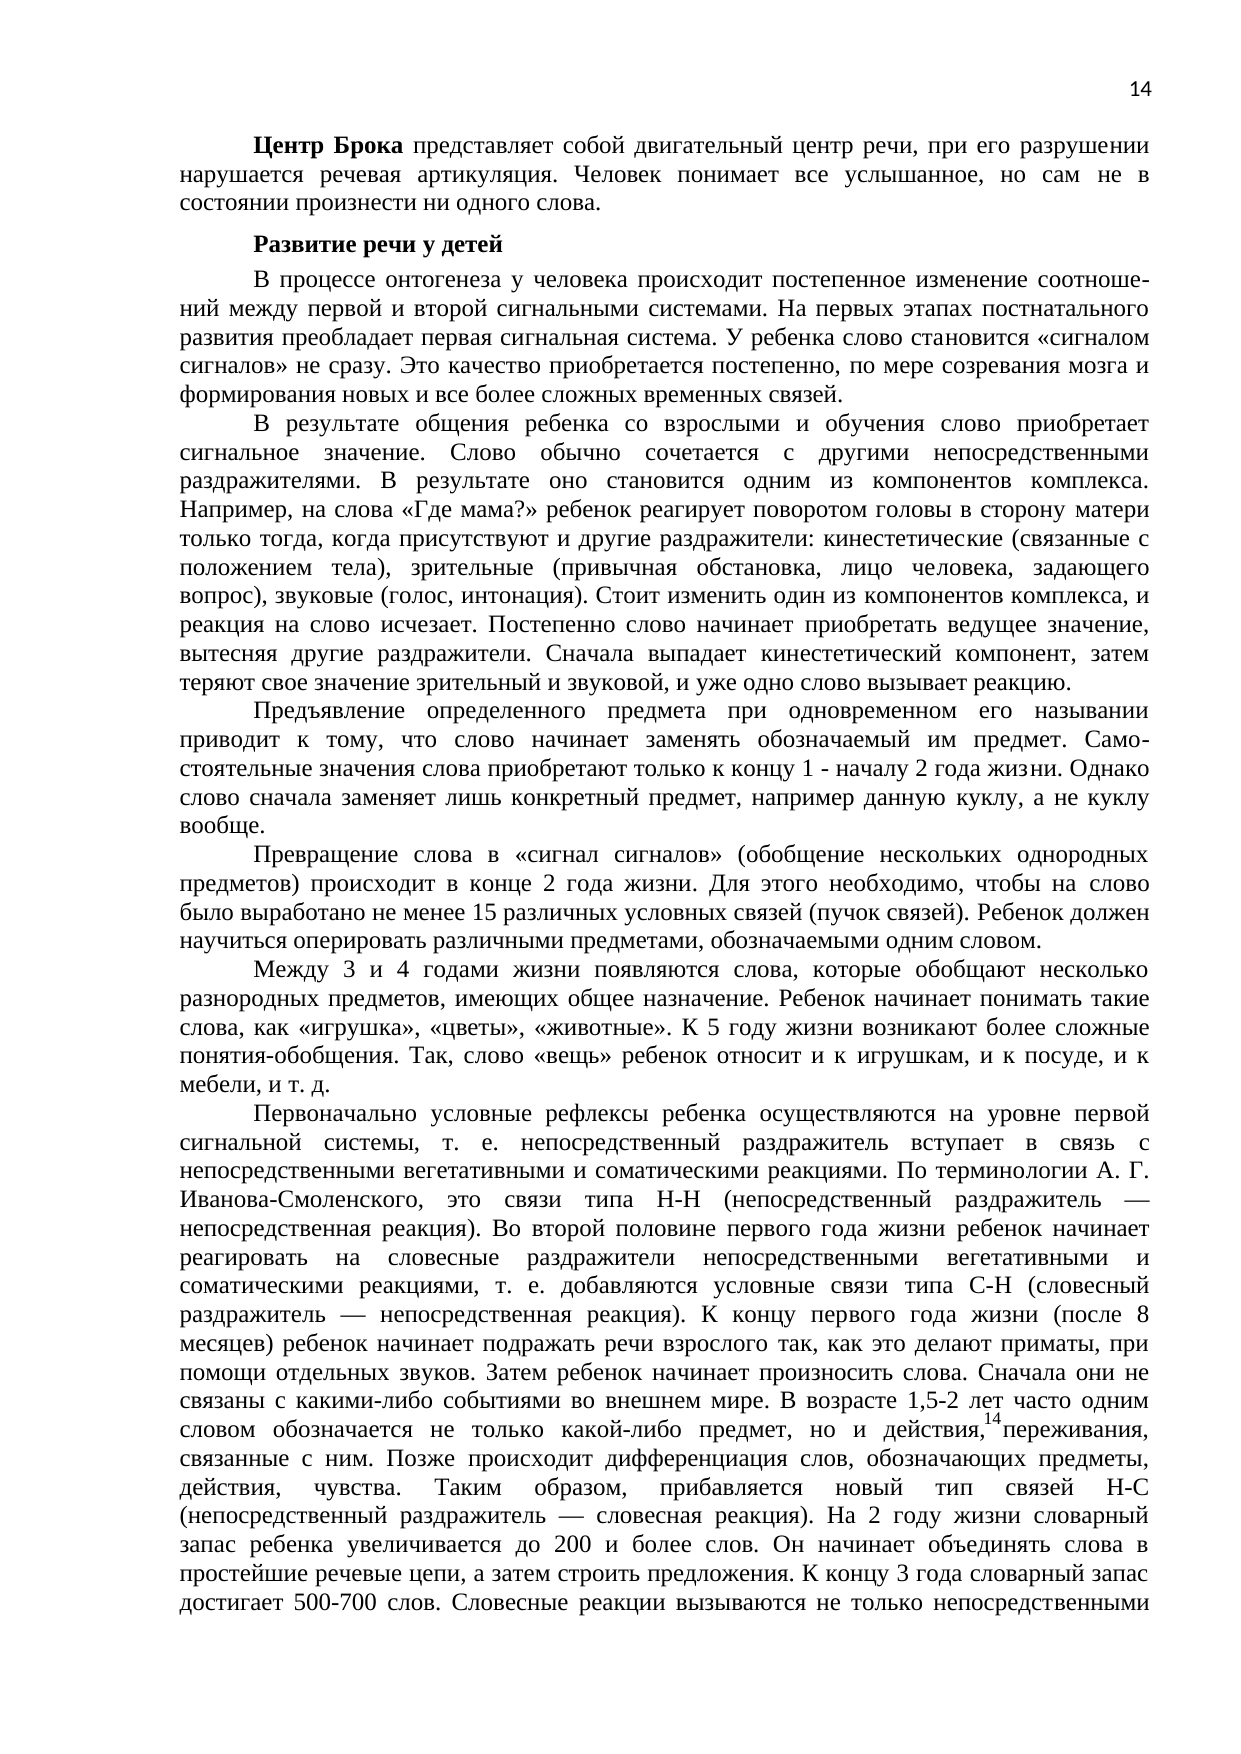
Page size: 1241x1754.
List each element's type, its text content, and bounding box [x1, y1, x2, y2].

text Между 3 и 4 годами жизни появляются слова, которые обобщают несколько разнородных предметов, имеющих общее назначение. Ребенок начинает понимать такие слова, как «игрушка», «цветы», «животные». К 5 году жизни возникают более сложные понятия-обобщения. Так, слово «вещь» ребенок относит и к игрушкам, и к посуде, и к мебели, и т. д. [179, 954, 1149, 1098]
text Развитие речи у детей [179, 229, 1152, 257]
text В результате общения ребенка со взрослыми и обучения слово приобретает сигнальное значение. Слово обычно сочетается с другими непосредственными раздражителями. В результате оно становится одним из компонентов комплекса. Например, на слова «Где мама?» ребенок реагирует поворотом головы в сторону матери только тогда, когда присутствуют и другие раздражители: кинестетические (связанные с положением тела), зрительные (привычная обстановка, лицо человека, задающего вопрос), звуковые (голос, интонация). Стоит изменить один из компонентов комплекса, и реакция на слово исчезает. Постепенно слово начинает приобретать ведущее значение, вытесняя другие раздражители. Сначала выпадает кинестетический компонент, затем теряют свое значение зрительный и звуковой, и уже одно слово вызывает реакцию. [179, 408, 1149, 696]
text Превращение слова в «сигнал сигналов» (обобщение нескольких однородных предметов) происходит в конце 2 года жизни. Для этого необходимо, чтобы на слово было выработано не менее 15 различных условных связей (пучок связей). Ребенок должен научиться оперировать различными предметами, обозначаемыми одним словом. [179, 839, 1149, 954]
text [179, 1098, 1149, 1616]
text Центр Брока представляет собой двигательный центр речи, при его разрушении нарушается речевая артикуляция. Человек понимает все услышанное, но сам не в состоянии произнести ни одного слова. [179, 130, 1149, 216]
text Предъявление определенного предмета при одновременном его назывании приводит к тому, что слово начинает заменять обозначаемый им предмет. Самостоятельные значения слова приобретают только к концу 1 - началу 2 года жизни. Однако слово сначала заменяет лишь конкретный предмет, например данную куклу, а не куклу вообще. [179, 696, 1149, 839]
text В процессе онтогенеза у человека происходит постепенное изменение соотношений между первой и второй сигнальными системами. На первых этапах постнатального развития преобладает первая сигнальная система. У ребенка слово становится «сигналом сигналов» не сразу. Это качество приобретается постепенно, по мере созревания мозга и формирования новых и все более сложных временных связей. [179, 264, 1149, 408]
